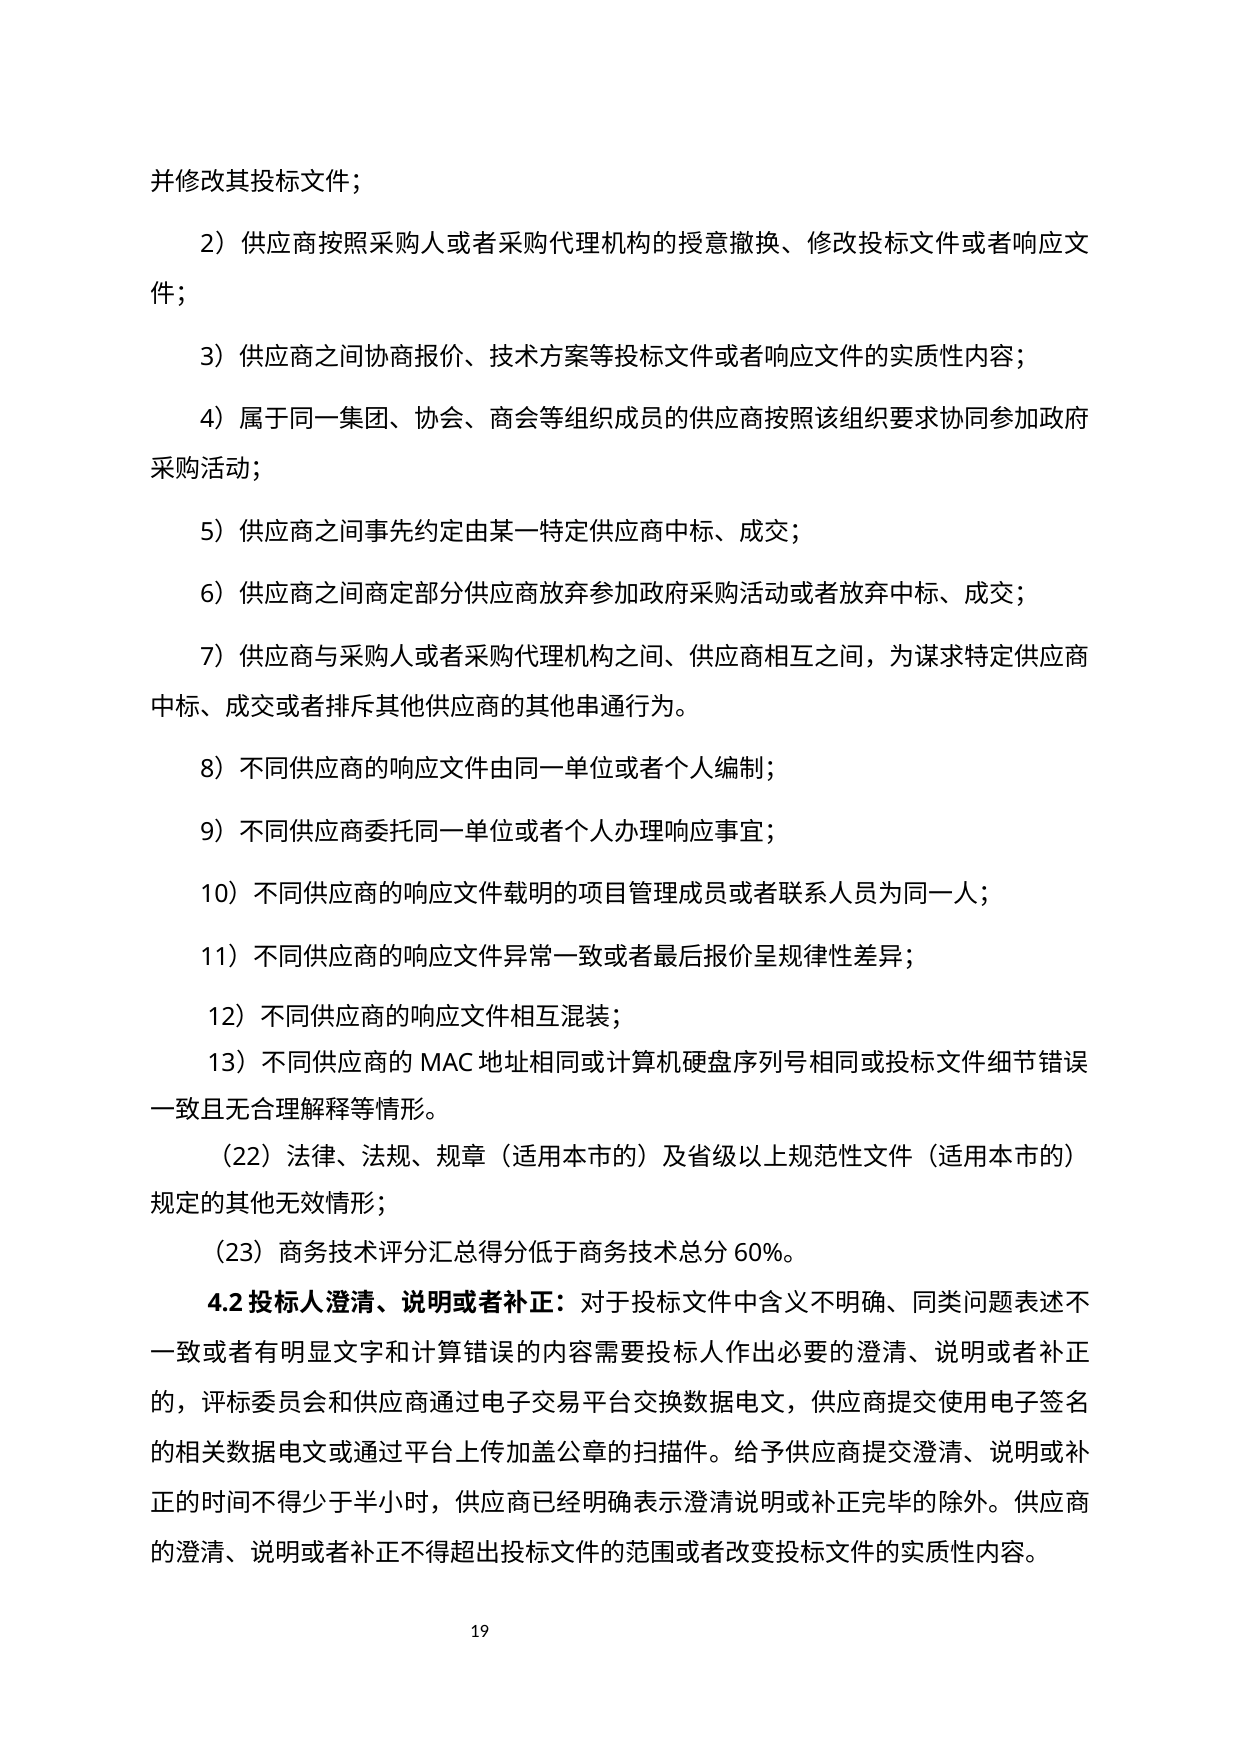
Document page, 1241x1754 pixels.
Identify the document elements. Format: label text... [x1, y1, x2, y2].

text 4.2投标人澄清、说明或者补正：对于投标文件中含义不明确、同类问题表述不一致或者有明显文字和计算错误的内容需要投标人作出必要的澄清、说明或者补正的，评标委员会和供应商通过电子交易平台交换数据电文，供应商提交使用电子签名的相关数据电文或通过平台上传加盖公章的扫描件。给予供应商提交澄清、说明或补正的时间不得少于半小时，供应商已经明确表示澄清说明或补正完毕的除外。供应商的澄清、说明或者补正不得超出投标文件的范围或者改变投标文件的实质性内容。 [150, 1272, 1090, 1572]
text 6）供应商之间商定部分供应商放弃参加政府采购活动或者放弃中标、成交； [150, 562, 1090, 612]
text 8）不同供应商的响应文件由同一单位或者个人编制； [150, 737, 1090, 787]
text （23）商务技术评分汇总得分低于商务技术总分60%。 [150, 1222, 1090, 1272]
text 4）属于同一集团、协会、商会等组织成员的供应商按照该组织要求协同参加政府采购活动； [150, 387, 1090, 487]
text 9）不同供应商委托同一单位或者个人办理响应事宜； [150, 800, 1090, 850]
text 11）不同供应商的响应文件异常一致或者最后报价呈规律性差异； [150, 925, 1090, 975]
text 10）不同供应商的响应文件载明的项目管理成员或者联系人员为同一人； [150, 862, 1090, 912]
text （22）法律、法规、规章（适用本市的）及省级以上规范性文件（适用本市的）规定的其他无效情形； [150, 1128, 1090, 1222]
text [150, 150, 1090, 200]
text 12）不同供应商的响应文件相互混装； [150, 987, 1090, 1034]
text 13）不同供应商的MAC地址相同或计算机硬盘序列号相同或投标文件细节错误一致且无合理解释等情形。 [150, 1034, 1090, 1128]
text 5）供应商之间事先约定由某一特定供应商中标、成交； [150, 500, 1090, 550]
text 2）供应商按照采购人或者采购代理机构的授意撤换、修改投标文件或者响应文件； [150, 212, 1090, 312]
text 3）供应商之间协商报价、技术方案等投标文件或者响应文件的实质性内容； [150, 325, 1090, 375]
text 7）供应商与采购人或者采购代理机构之间、供应商相互之间，为谋求特定供应商中标、成交或者排斥其他供应商的其他串通行为。 [150, 625, 1090, 725]
